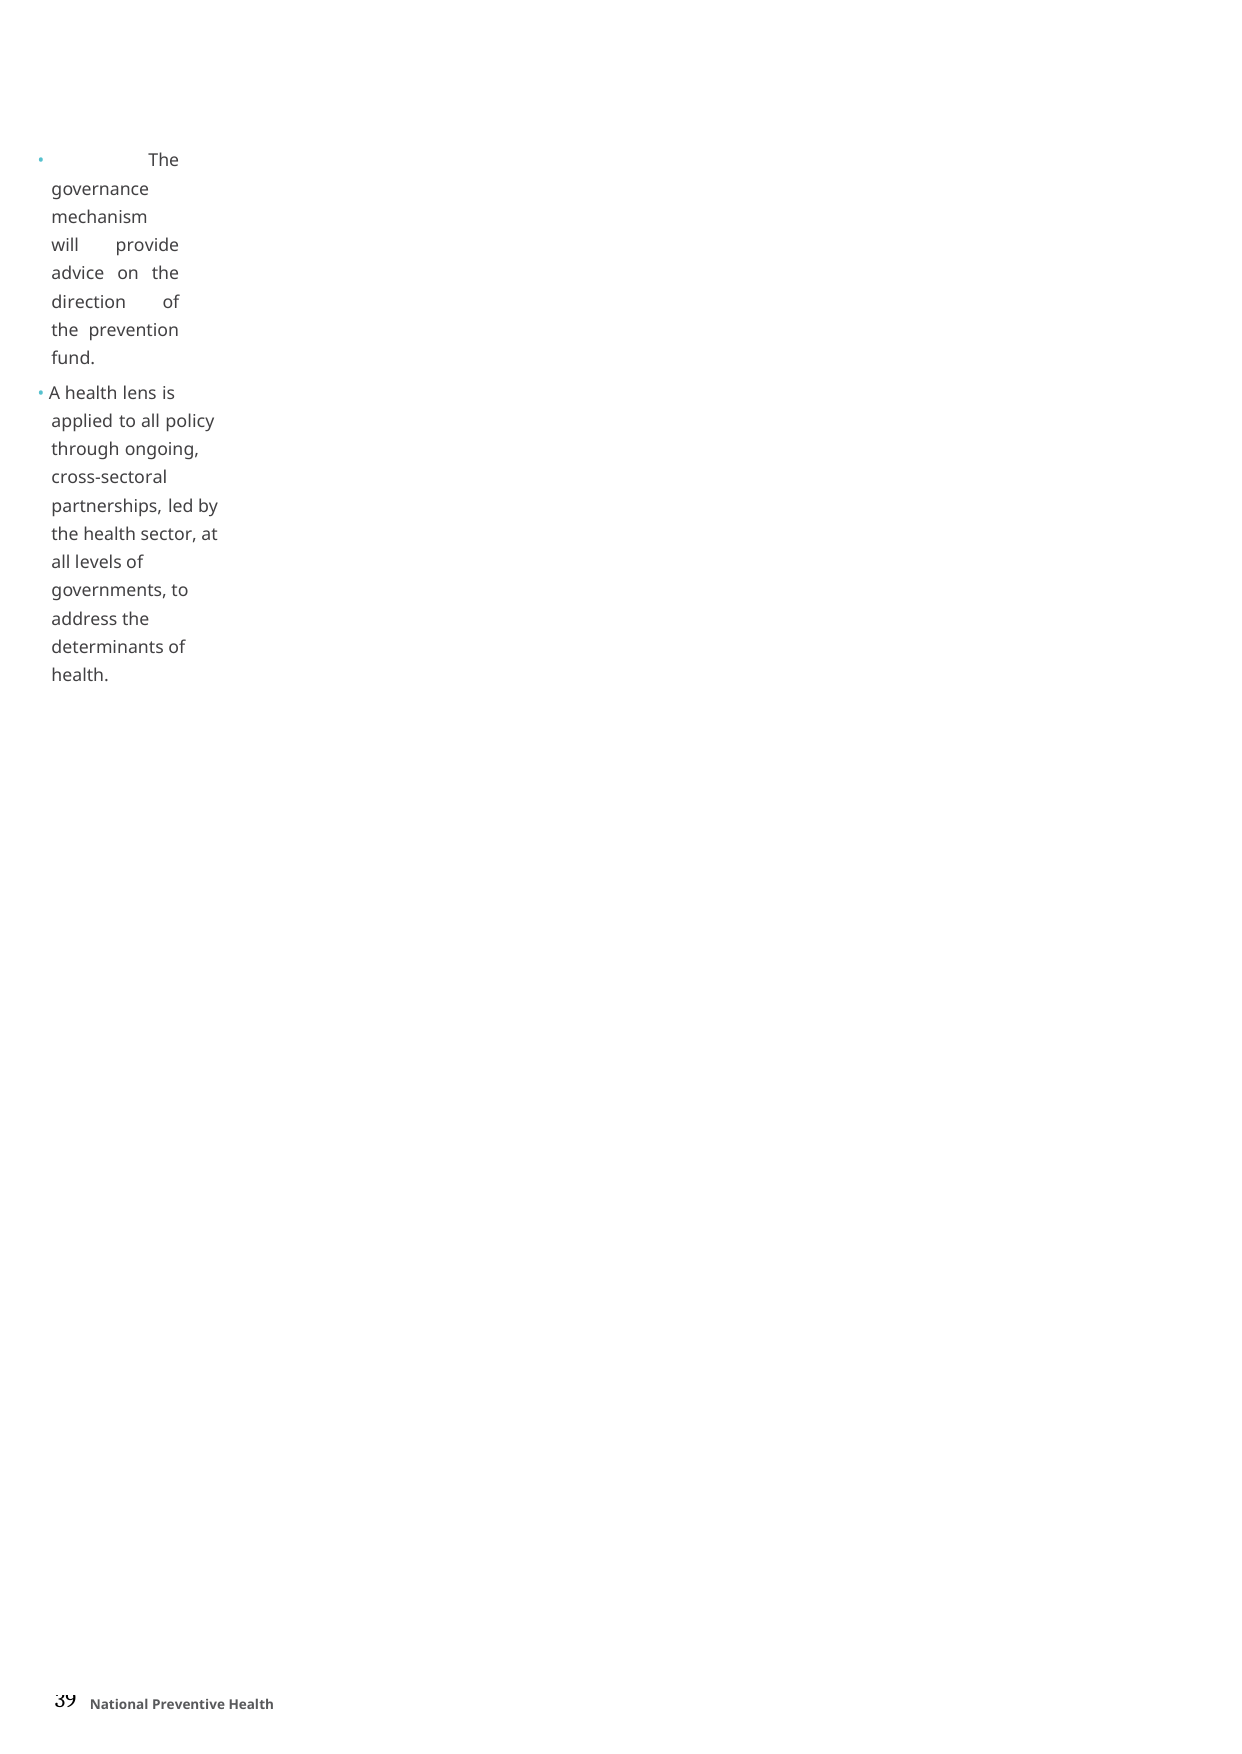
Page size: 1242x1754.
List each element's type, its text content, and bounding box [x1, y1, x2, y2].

text • The governance mechanism will provide advice on the direction of the prevention fund. [37, 148, 179, 370]
text • A health lens is applied to all policy through ongoing, cross-sectoral partnerships, led by the health sector, at all levels of governments, to address the determinants of health. [37, 380, 240, 687]
